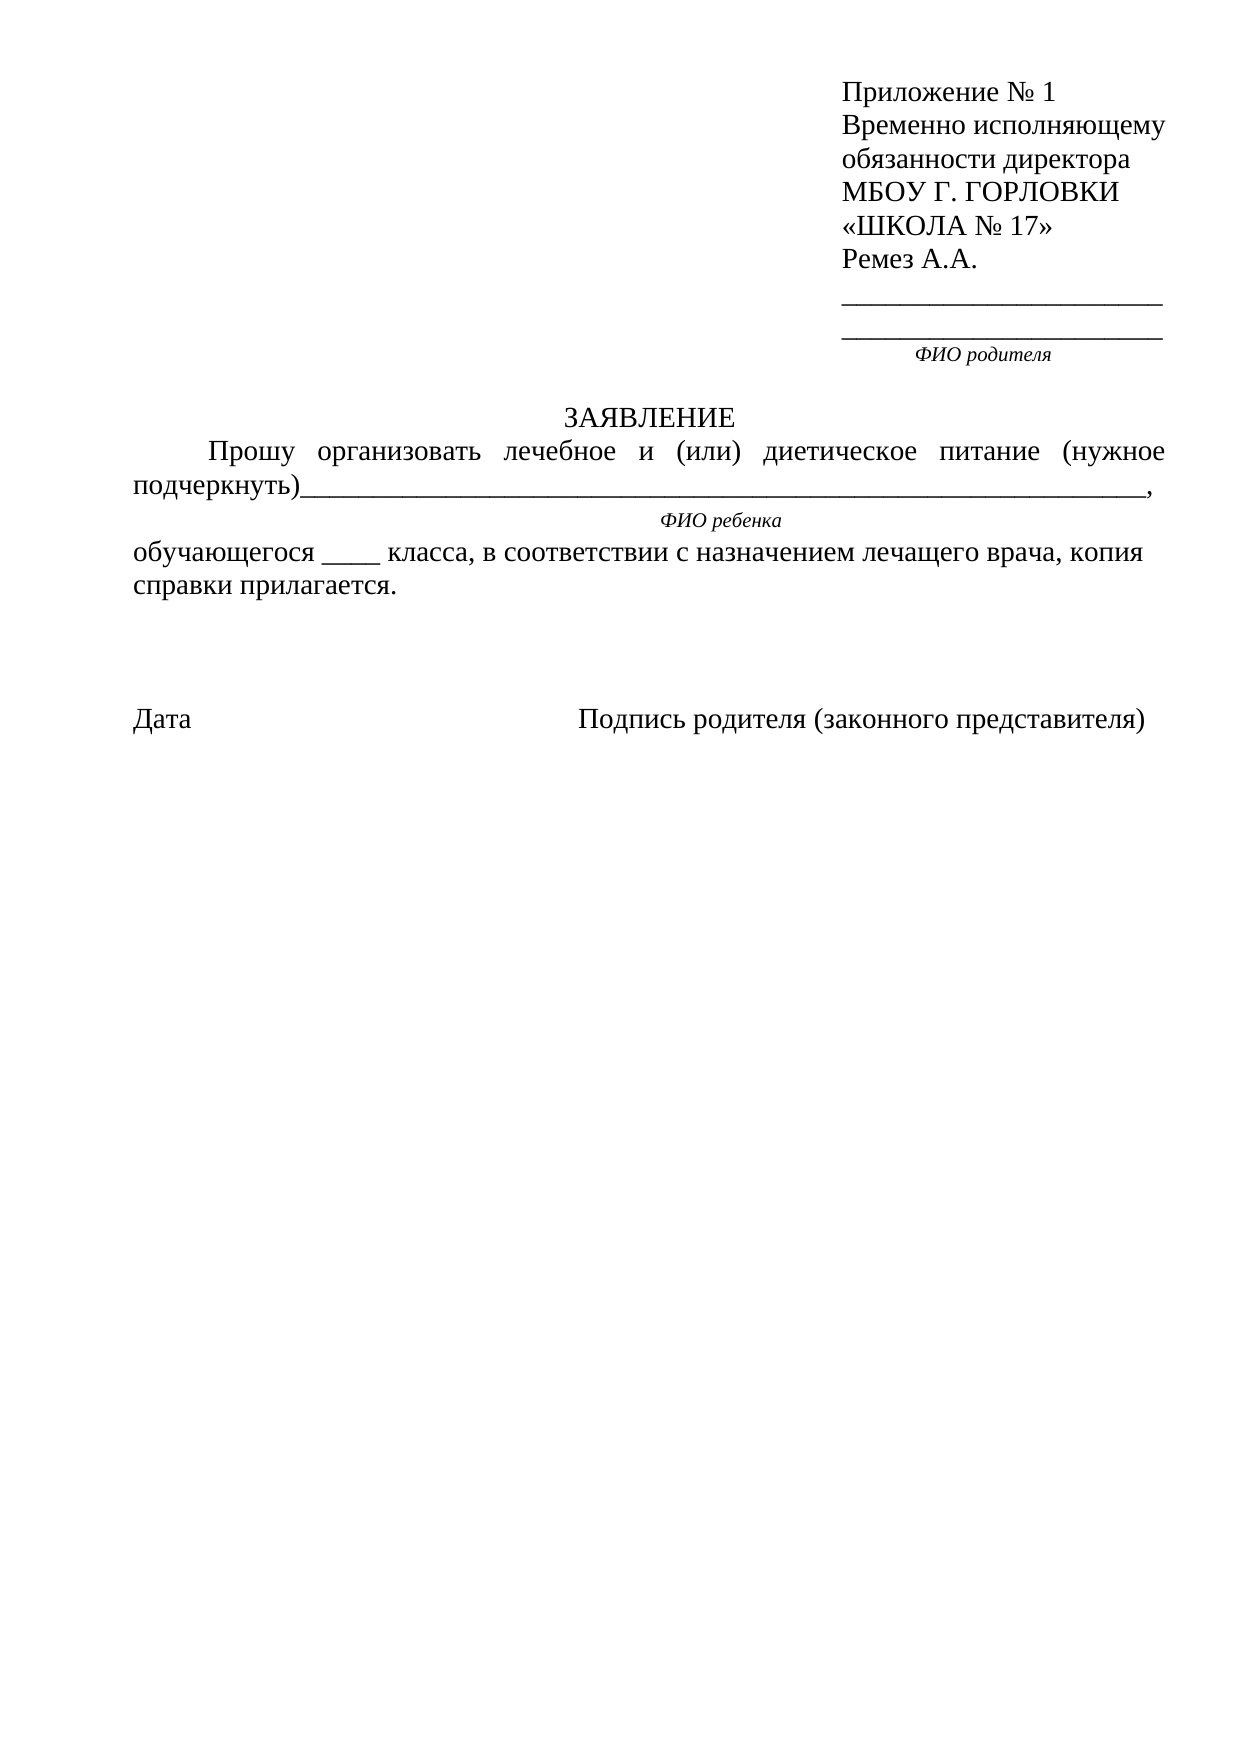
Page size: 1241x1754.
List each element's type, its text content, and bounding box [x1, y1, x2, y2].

text обучающегося ____ класса, в соответствии с назначением лечащего врача, копия [133, 534, 1166, 567]
text справки прилагается. [133, 567, 1166, 601]
text ЗАЯВЛЕНИЕ [133, 400, 1166, 433]
text Временно исполняющему обязанности директора МБОУ Г. ГОРЛОВКИ «ШКОЛА № 17» [842, 107, 1166, 242]
text Прошу организовать лечебное и (или) диетическое питание (нужное подчеркнуть)__________________________________________________________, ФИО ребенка [133, 433, 1166, 534]
text ФИО родителя [842, 342, 1166, 366]
text ____________________________________________ [842, 275, 1166, 342]
text Дата Подпись родителя (законного представителя) [133, 702, 1166, 735]
text Приложение № 1 [842, 74, 1166, 107]
text Ремез А.А. [842, 242, 1166, 275]
